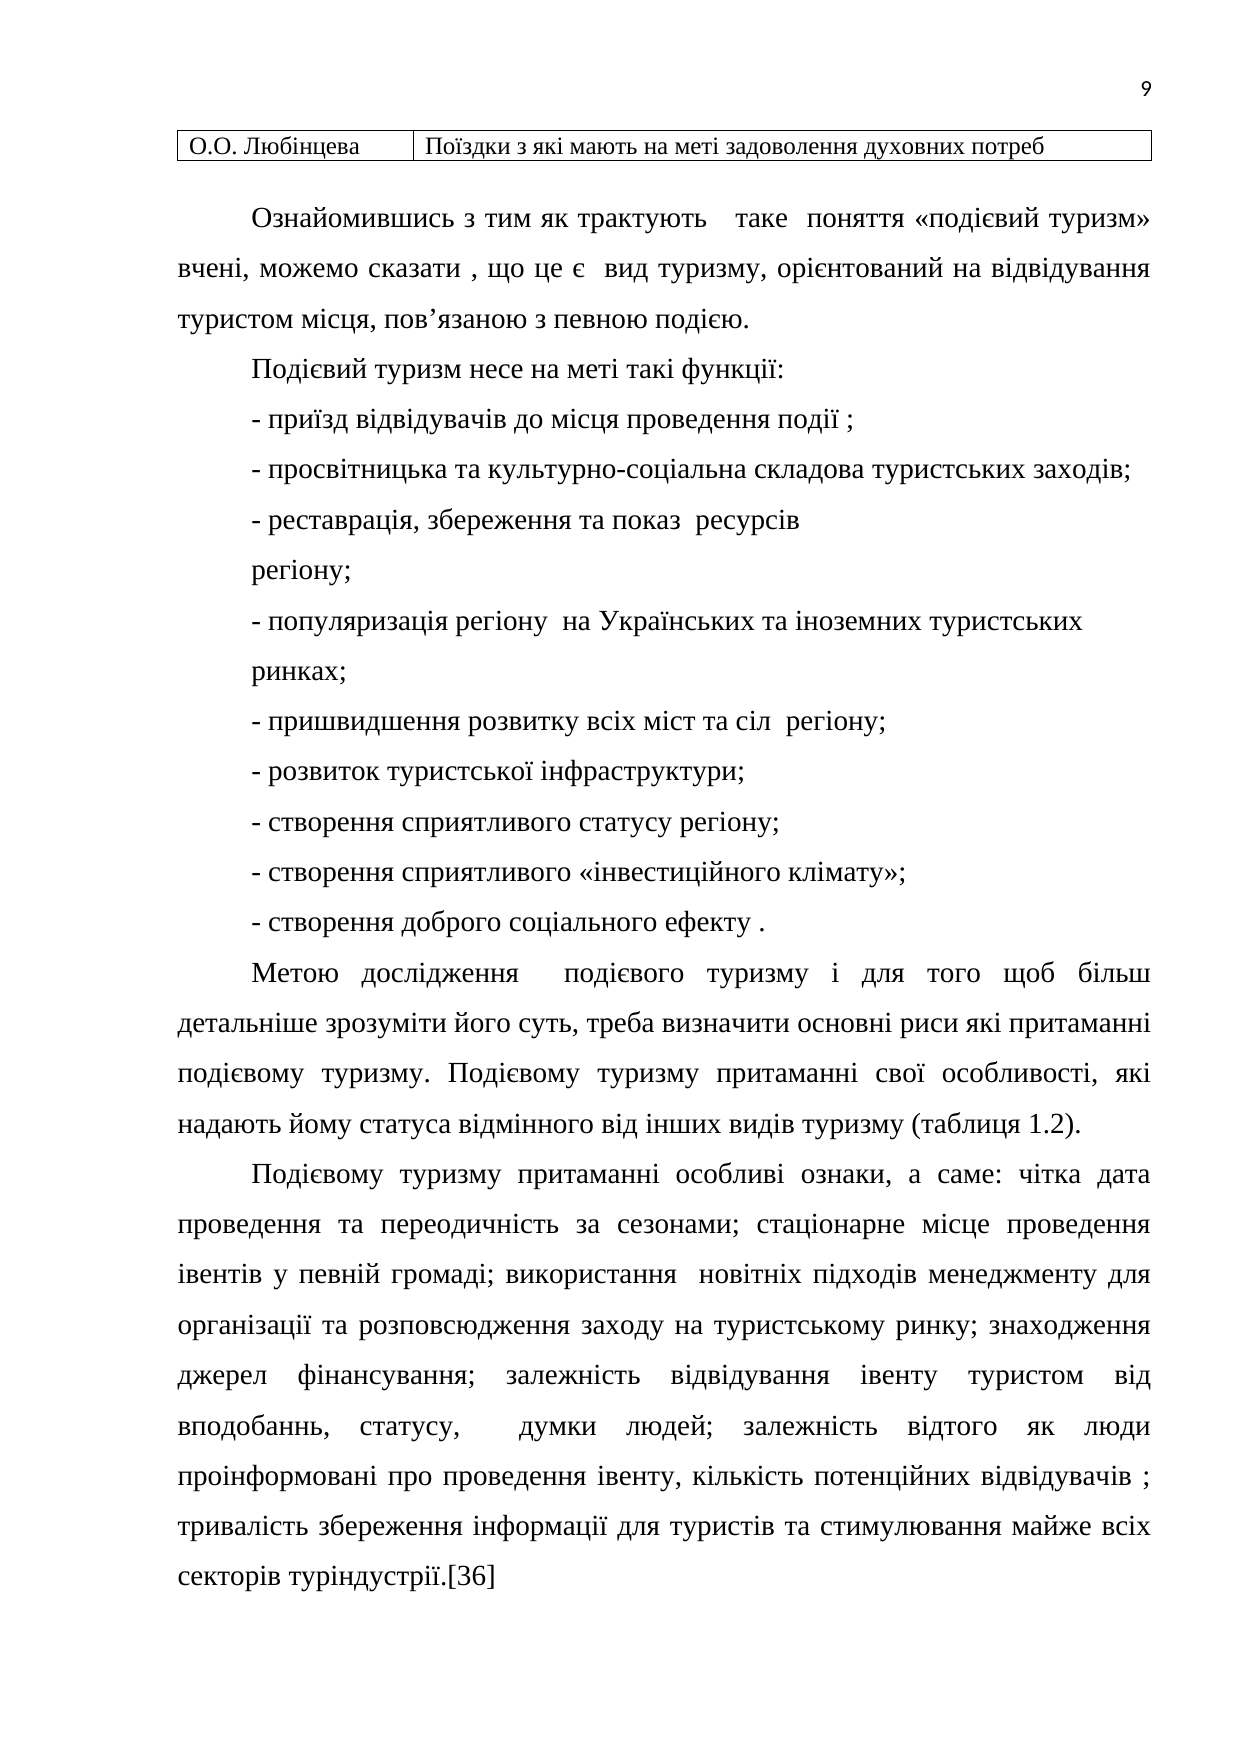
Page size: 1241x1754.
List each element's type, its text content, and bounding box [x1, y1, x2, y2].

text - реставрація, збереження та показ ресурсів [177, 502, 1152, 536]
text регіону; [177, 552, 1152, 586]
table_cell О.О. Любінцева [178, 131, 413, 159]
text - розвиток туристської інфраструктури; [177, 753, 1152, 787]
text Подієвий туризм несе на меті такі функції: [177, 351, 1152, 384]
text - просвітницька та культурно-соціальна складова туристських заходів; [177, 452, 1152, 485]
text - приїзд відвідувачів до місця проведення події ; [177, 401, 1152, 435]
text Метою дослідження подієвого туризму і для того щоб більш детальніше зрозуміти його суть, треба визначити основні риси які притаманні подієвому туризму. Подієвому туризму притаманні свої особливості, які надають йому статуса відмінного від інших видів туризму (таблиця 1.2). [177, 955, 1152, 1139]
text ринкaх; [177, 653, 1152, 686]
text Подієвому туризму притаманні особливі ознаки, а саме: чітка дата проведення та переодичність за сезонами; стаціонарне місце проведення івентів у певній громаді; використання новітніх підходів менеджменту для організації та розповсюдження заходу на туристському ринку; знаходження джерел фінансування; залежність відвідування івенту туристом від вподобаннь, статусу, думки людей; залежність відтого як люди проінформовані про проведення івенту, кількість потенційних відвідувачів ; тривалість збереження інформації для туристів та стимулювання майже всіх секторів туріндустрії.[36] [177, 1156, 1152, 1592]
text - створення сприятливого статусу регіону; [177, 804, 1152, 837]
text - створення доброго соціального ефекту . [177, 904, 1152, 938]
text - пришвидшення розвитку всіх міст та сіл регіону; [177, 703, 1152, 737]
table_cell Поїздки з які мають на меті задоволення духовних потреб [414, 131, 1151, 159]
text - популяризація регіону на Українських та іноземних туристських [177, 603, 1152, 636]
text Ознайомившись з тим як трактують таке поняття «подієвий туризм» вчені, можемо сказати , що це є вид туризму, орієнтований на відвідування туристом місця, пов’язаною з певною подією. [177, 200, 1152, 334]
text - створення сприятливого «інвестиційного клімату»; [177, 854, 1152, 888]
